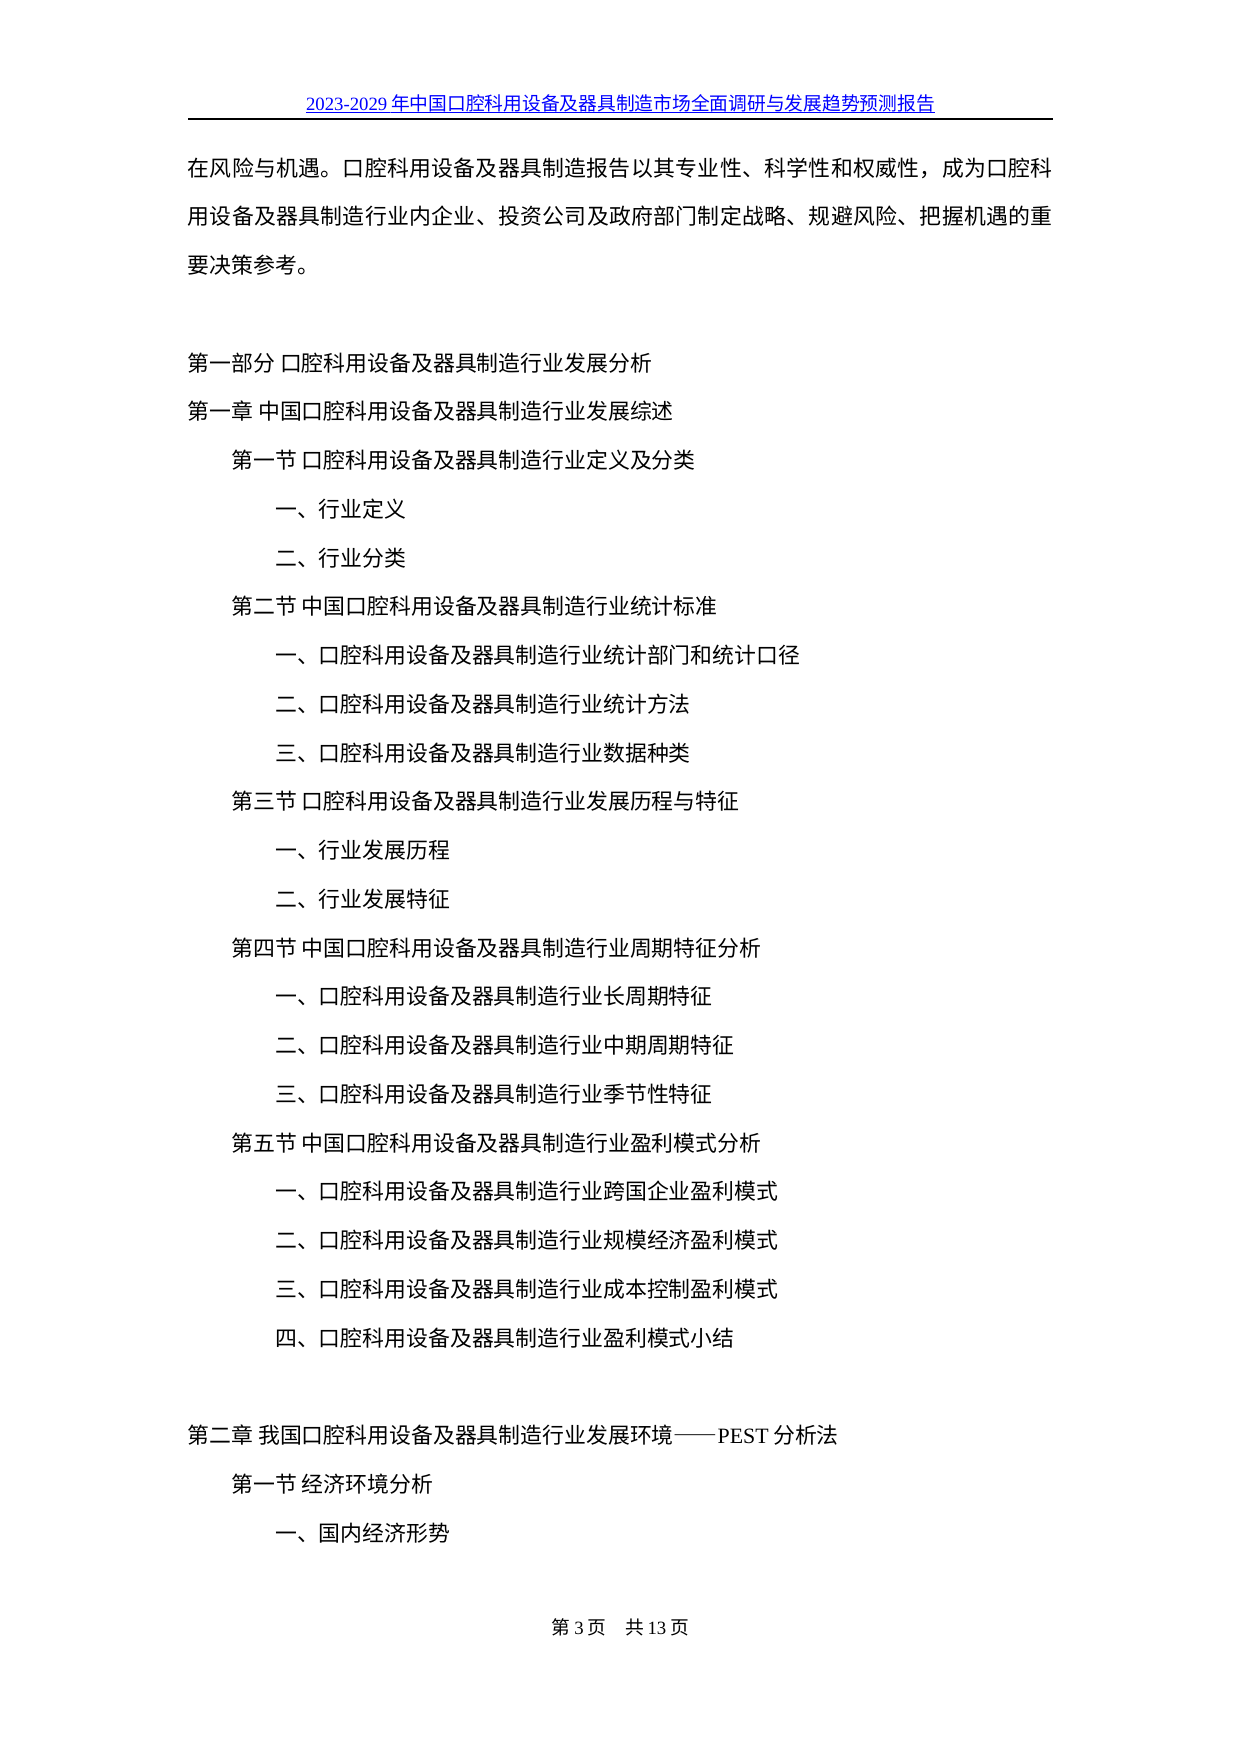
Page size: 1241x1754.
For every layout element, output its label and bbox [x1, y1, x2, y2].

text [187, 150, 1053, 1548]
